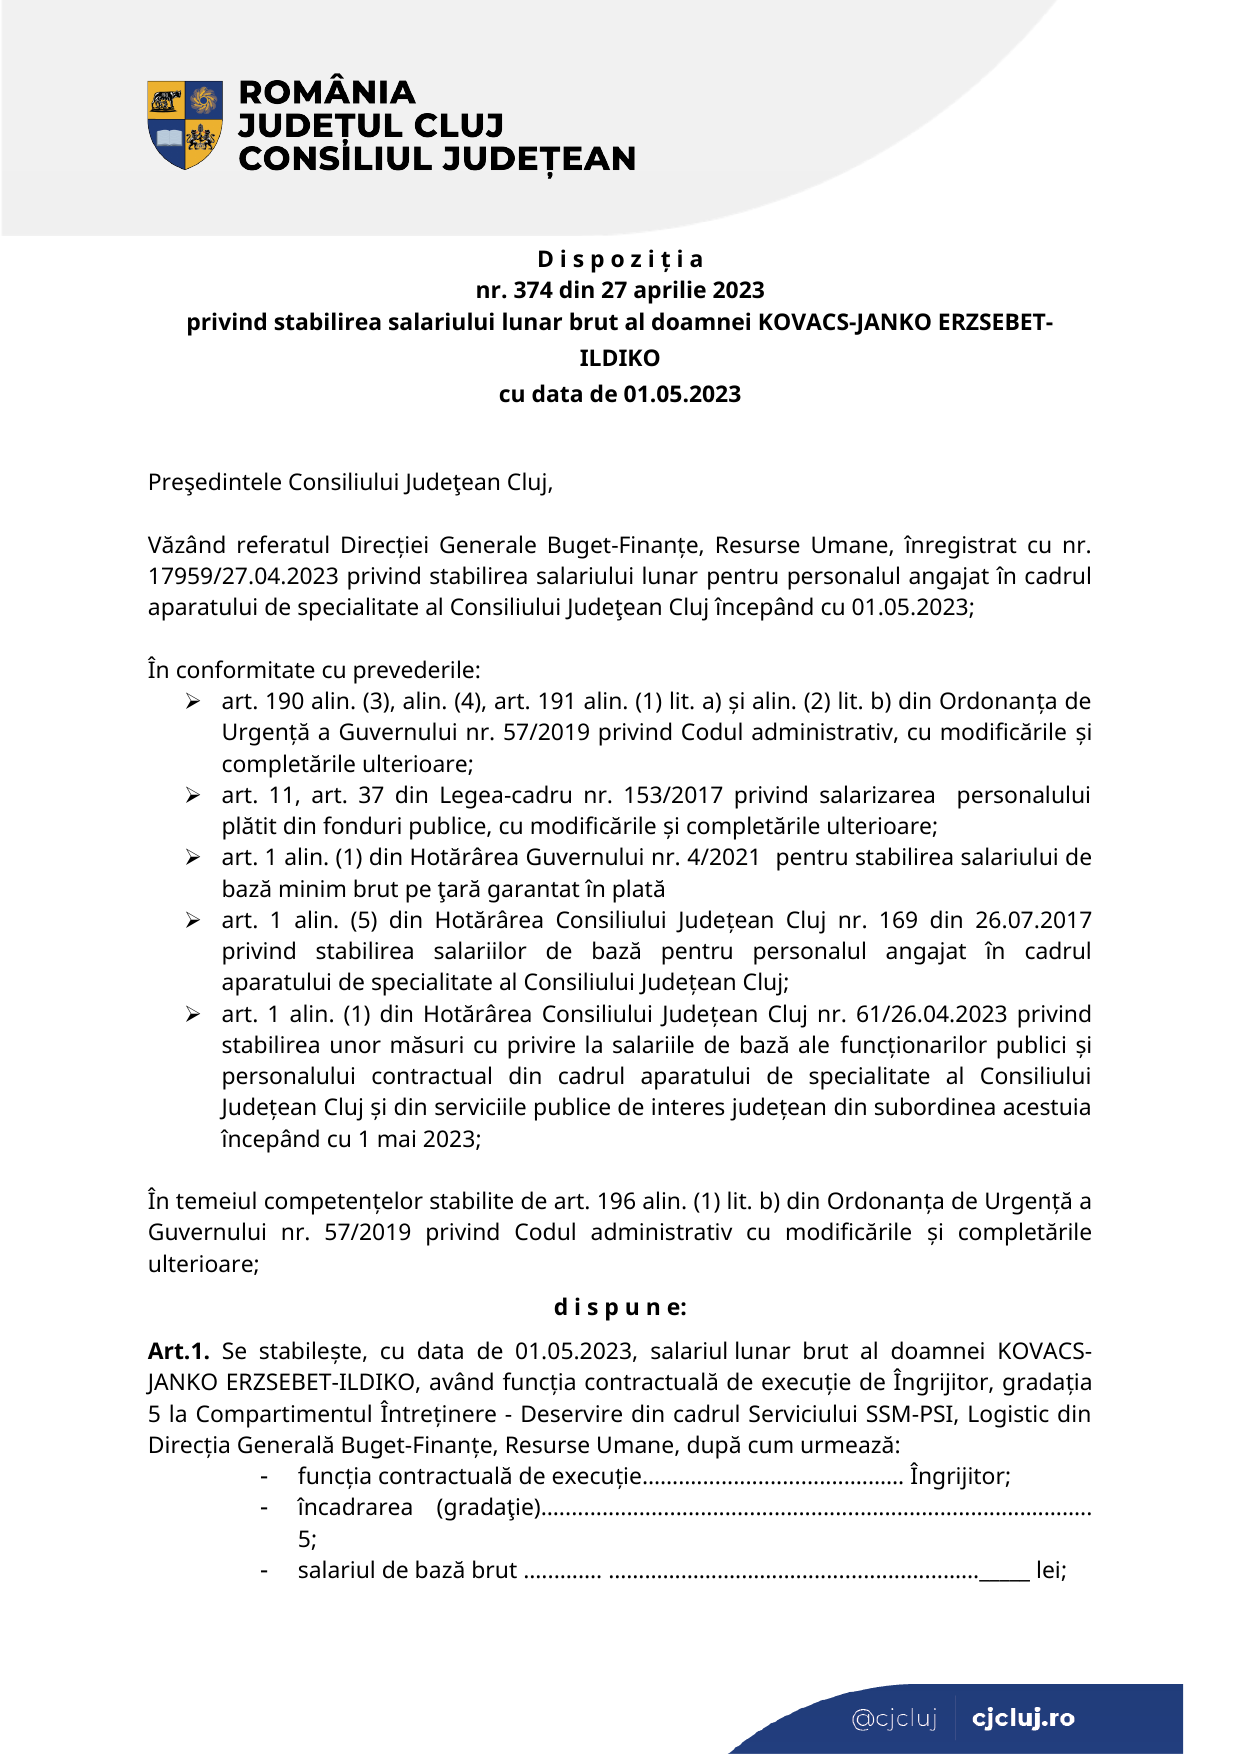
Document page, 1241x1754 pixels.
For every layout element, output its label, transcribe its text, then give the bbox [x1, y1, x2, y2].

text Art.1. Se stabilește, cu data de 01.05.2023, salariul lunar brut al doamnei KOVACS-JANKO ERZSEBET-ILDIKO, având funcția contractuală de execuție de Îngrijitor, gradația 5 la Compartimentul Întreținere - Deservire din cadrul Serviciului SSM-PSI, Logistic din Direcția Generală Buget-Finanțe, Resurse Umane, după cum urmează: [148, 1335, 1093, 1460]
text nr. 374 din 27 aprilie 2023 [148, 274, 1093, 306]
list art. 1 alin. (5) din Hotărârea Consiliului Județean Cluj nr. 169 din 26.07.2017 privind stabilirea salariilor de bază pentru personalul angajat în cadrul aparatului de specialitate al Consiliului Județean Cluj; [184, 904, 1093, 997]
text D i s p o z i ț i a [148, 243, 1093, 274]
text cu data de 01.05.2023 [148, 378, 1093, 409]
picture [727, 1684, 1184, 1754]
list încadrarea (gradaţie)…............................................................................……….. 5; [260, 1491, 1093, 1554]
text În temeiul competențelor stabilite de art. 196 alin. (1) lit. b) din Ordonanța de Urgență a Guvernului nr. 57/2019 privind Codul administrativ cu modificările și completările ulterioare; [148, 1185, 1093, 1279]
text Preşedintele Consiliului Judeţean Cluj, [148, 466, 1093, 497]
list salariul de bază brut …...……. ……………….…………........................……_____ lei; [260, 1554, 1093, 1585]
text d i s p u n e: [148, 1291, 1093, 1322]
list art. 1 alin. (1) din Hotărârea Guvernului nr. 4/2021 pentru stabilirea salariului de bază minim brut pe ţară garantat în plată [184, 841, 1093, 904]
text În conformitate cu prevederile: [148, 654, 1093, 685]
text Văzând referatul Direcţiei Generale Buget-Finanţe, Resurse Umane, înregistrat cu nr. 17959/27.04.2023 privind stabilirea salariului lunar pentru personalul angajat în cadrul aparatului de specialitate al Consiliului Judeţean Cluj începând cu 01.05.2023; [148, 529, 1093, 622]
list art. 1 alin. (1) din Hotărârea Consiliului Județean Cluj nr. 61/26.04.2023 privind stabilirea unor măsuri cu privire la salariile de bază ale funcţionarilor publici şi personalului contractual din cadrul aparatului de specialitate al Consiliului Județean Cluj și din serviciile publice de interes judeţean din subordinea acestuia începând cu 1 mai 2023; [184, 997, 1093, 1154]
text privind stabilirea salariului lunar brut al doamnei KOVACS-JANKO ERZSEBET-ILDIKO [148, 306, 1093, 373]
list funcția contractuală de execuție……….........................……… Îngrijitor; [260, 1460, 1093, 1491]
picture [147, 73, 635, 179]
list art. 190 alin. (3), alin. (4), art. 191 alin. (1) lit. a) şi alin. (2) lit. b) din Ordonanța de Urgență a Guvernului nr. 57/2019 privind Codul administrativ, cu modificările și completările ulterioare; [184, 685, 1093, 779]
list art. 11, art. 37 din Legea-cadru nr. 153/2017 privind salarizarea personalului plătit din fonduri publice, cu modificările și completările ulterioare; [184, 779, 1093, 841]
